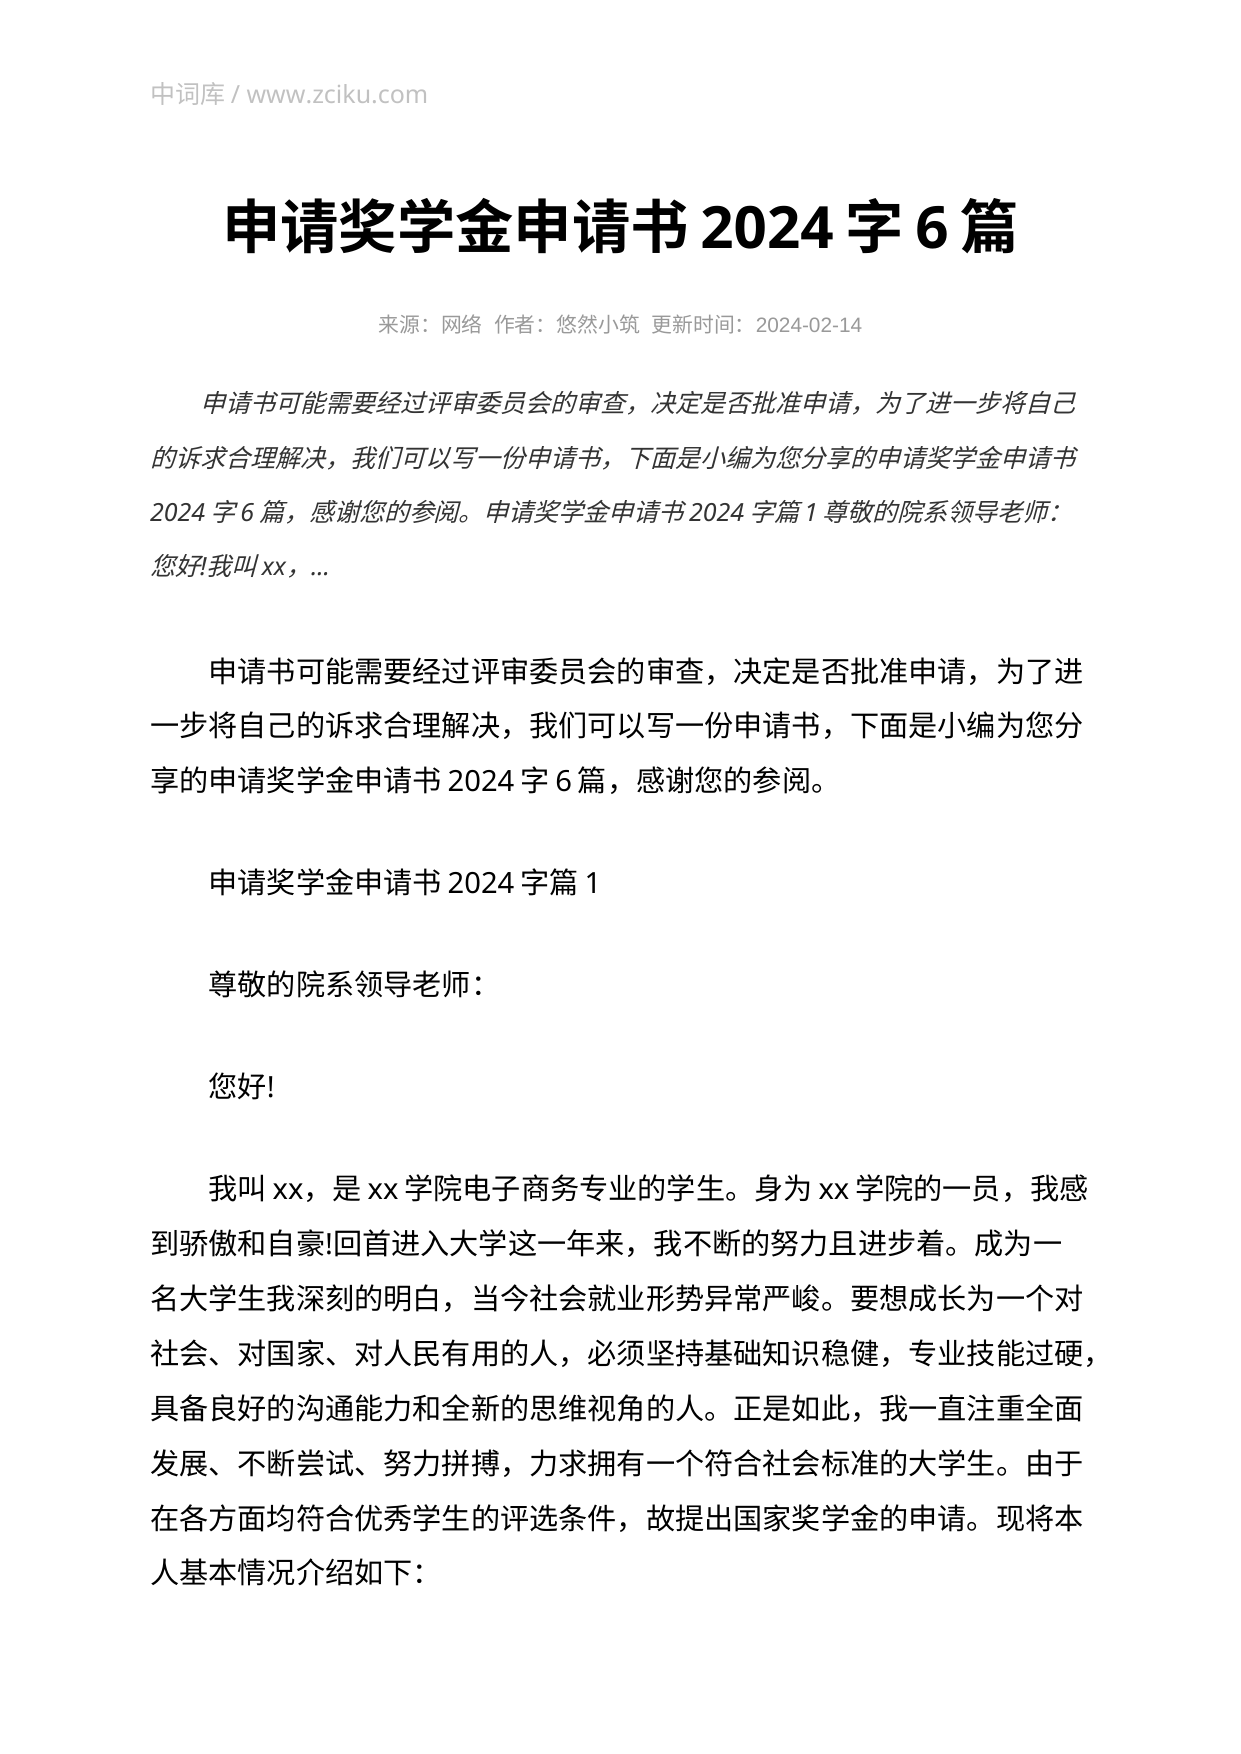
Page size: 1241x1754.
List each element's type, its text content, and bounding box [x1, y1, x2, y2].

text 申请书可能需要经过评审委员会的审查，决定是否批准申请，为了进一步将自己的诉求合理解决，我们可以写一份申请书，下面是小编为您分享的申请奖学金申请书2024字6篇，感谢您的参阅。申请奖学金申请书2024字篇1尊敬的院系领导老师：您好!我叫xx，... [150, 384, 1090, 583]
text 我叫xx，是xx学院电子商务专业的学生。身为xx学院的一员，我感到骄傲和自豪!回首进入大学这一年来，我不断的努力且进步着。成为一名大学生我深刻的明白，当今社会就业形势异常严峻。要想成长为一个对社会、对国家、对人民有用的人，必须坚持基础知识稳健，专业技能过硬，具备良好的沟通能力和全新的思维视角的人。正是如此，我一直注重全面发展、不断尝试、努力拼搏，力求拥有一个符合社会标准的大学生。由于在各方面均符合优秀学生的评选条件，故提出国家奖学金的申请。现将本人基本情况介绍如下： [150, 1166, 1090, 1592]
text 您好! [150, 1064, 1090, 1106]
text 尊敬的院系领导老师： [150, 962, 1090, 1004]
text 来源：网络 作者：悠然小筑 更新时间：2024-02-14 [150, 313, 1090, 337]
text 申请奖学金申请书2024字篇1 [150, 860, 1090, 902]
subtitle 申请奖学金申请书2024字6篇 [150, 181, 1090, 266]
text 申请书可能需要经过评审委员会的审查，决定是否批准申请，为了进一步将自己的诉求合理解决，我们可以写一份申请书，下面是小编为您分享的申请奖学金申请书2024字6篇，感谢您的参阅。 [150, 648, 1090, 800]
